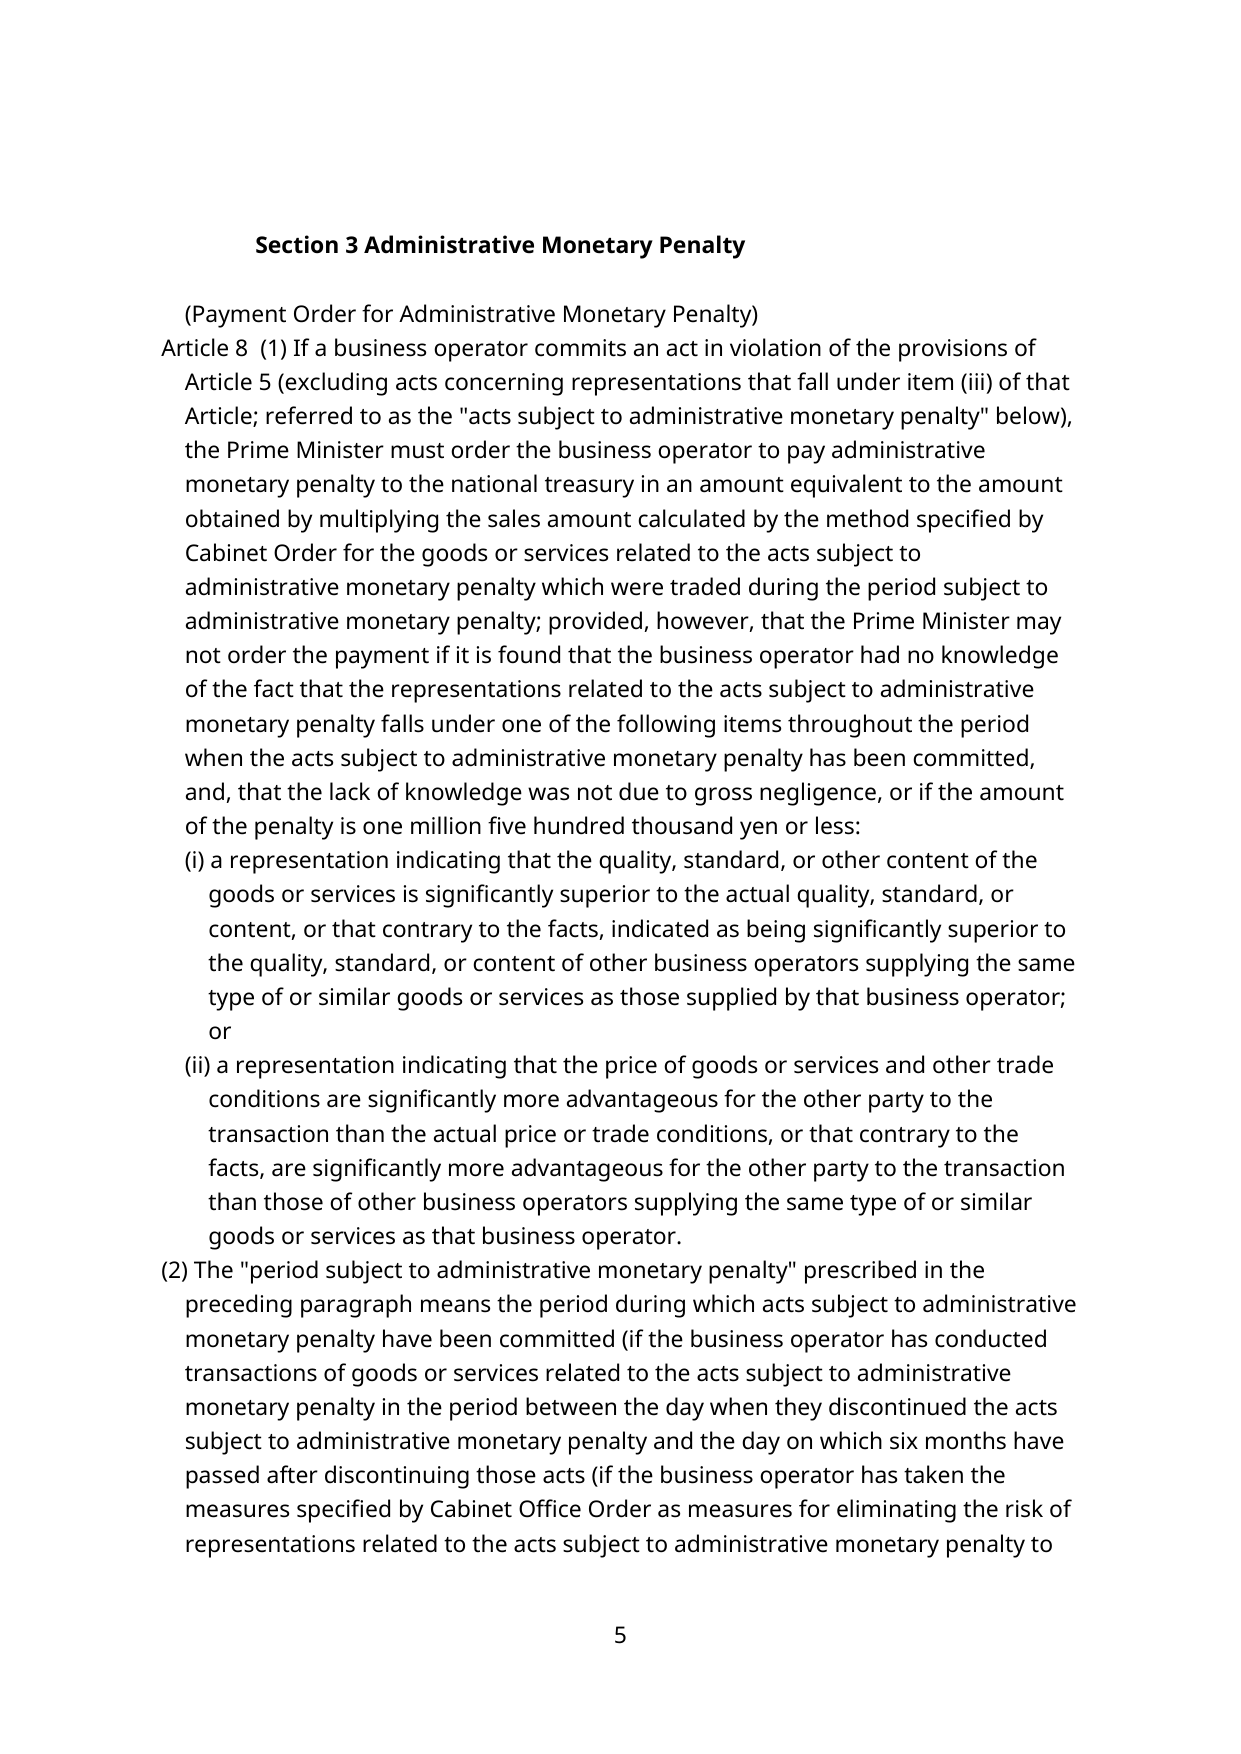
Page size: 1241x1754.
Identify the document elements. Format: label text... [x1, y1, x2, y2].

text (i) a representation indicating that the quality, standard, or other content of the goods or services is significantly superior to the actual quality, standard, or content, or that contrary to the facts, indicated as being significantly superior to the quality, standard, or content of other business operators supplying the same type of or similar goods or services as those supplied by that business operator; or [184, 843, 1079, 1048]
text (ii) a representation indicating that the price of goods or services and other trade conditions are significantly more advantageous for the other party to the transaction than the actual price or trade conditions, or that contrary to the facts, are significantly more advantageous for the other party to the transaction than those of other business operators supplying the same type of or similar goods or services as that business operator. [184, 1048, 1079, 1253]
text Article 8 (1) If a business operator commits an act in violation of the provisions of Article 5 (excluding acts concerning representations that fall under item (iii) of that Article; referred to as the "acts subject to administrative monetary penalty" below), the Prime Minister must order the business operator to pay administrative monetary penalty to the national treasury in an amount equivalent to the amount obtained by multiplying the sales amount calculated by the method specified by Cabinet Order for the goods or services related to the acts subject to administrative monetary penalty which were traded during the period subject to administrative monetary penalty; provided, however, that the Prime Minister may not order the payment if it is found that the business operator had no knowledge of the fact that the representations related to the acts subject to administrative monetary penalty falls under one of the following items throughout the period when the acts subject to administrative monetary penalty has been committed, and, that the lack of knowledge was not due to gross negligence, or if the amount of the penalty is one million five hundred thousand yen or less: [161, 330, 1079, 843]
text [161, 1253, 1079, 1560]
text (Payment Order for Administrative Monetary Penalty) [184, 296, 1079, 330]
text Section 3 Administrative Monetary Penalty [253, 228, 1079, 262]
